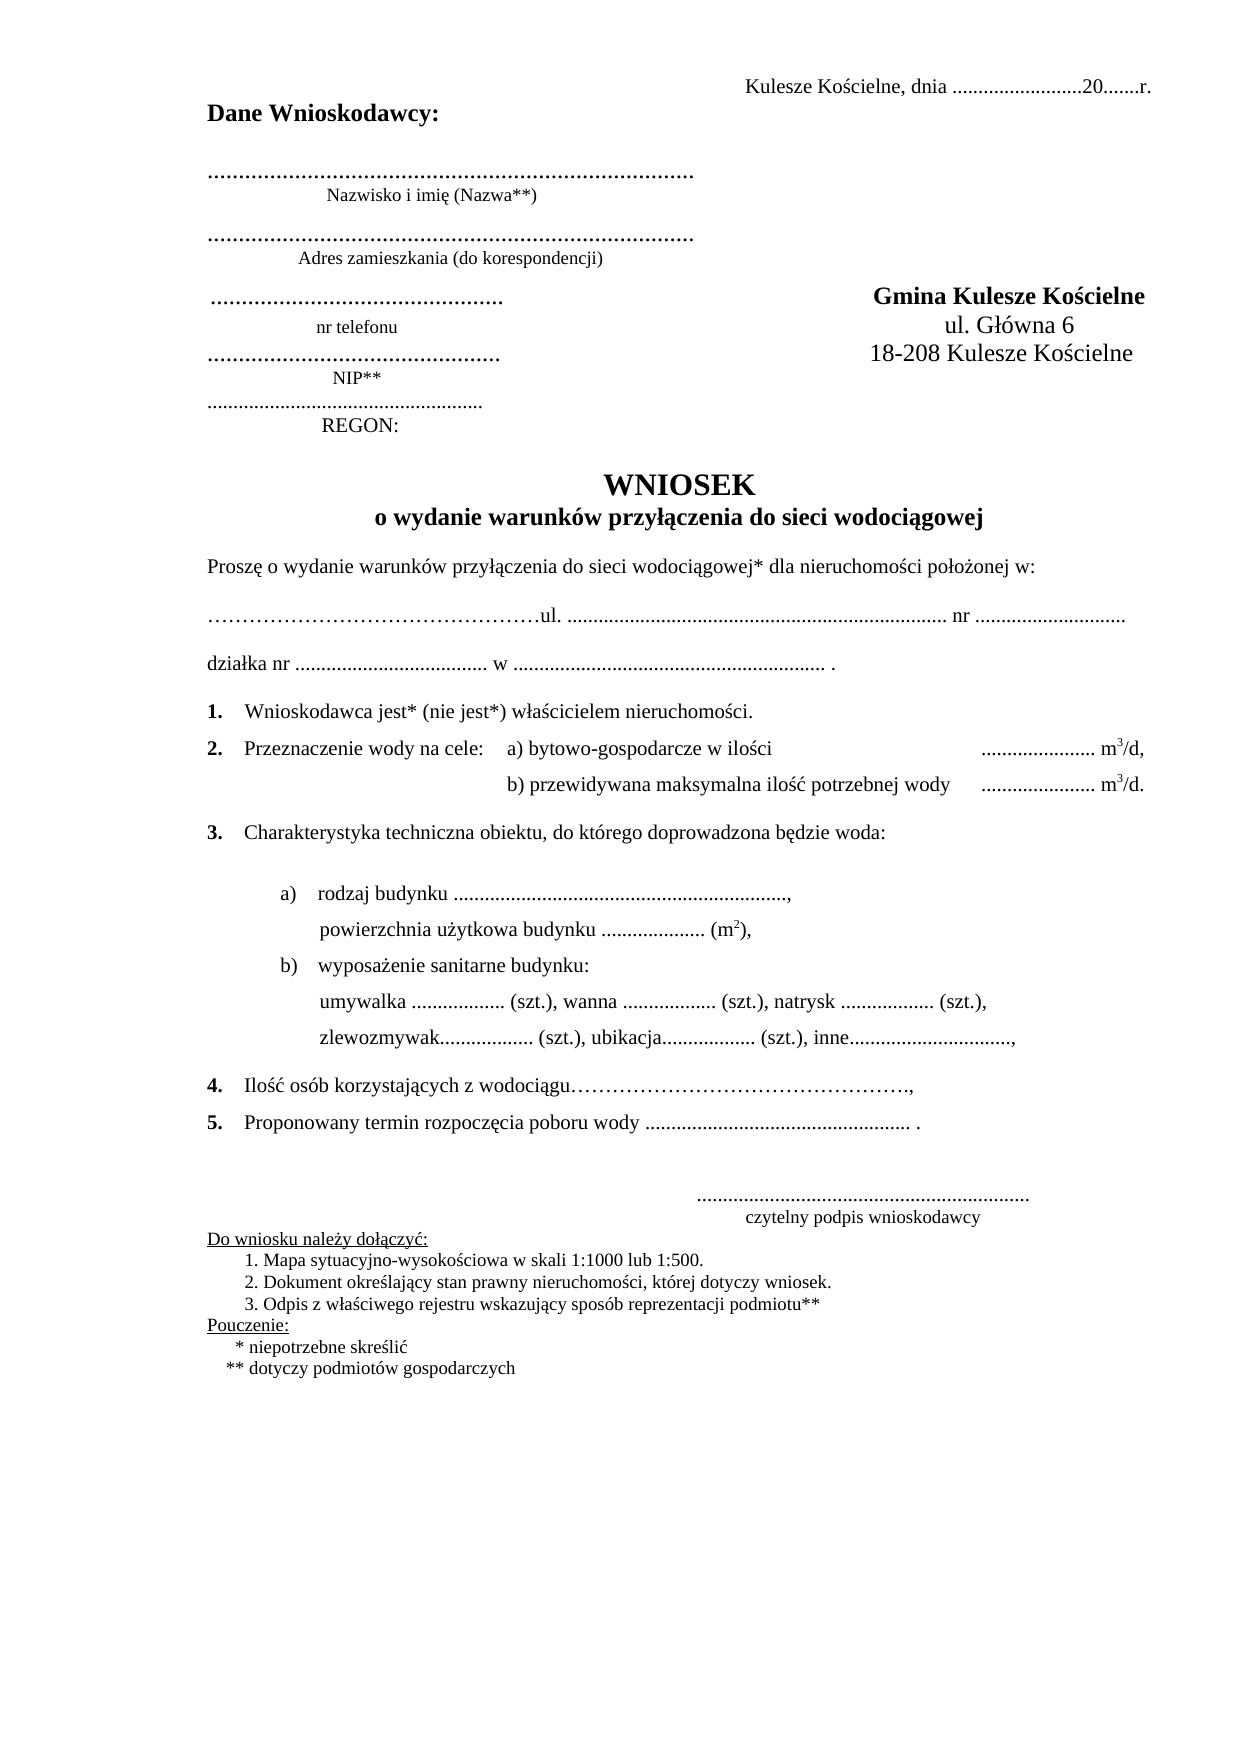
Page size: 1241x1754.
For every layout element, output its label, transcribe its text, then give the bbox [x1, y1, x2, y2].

text 1. Mapa sytuacyjno-wysokościowa w skali 1:1000 lub 1:500. [244, 1249, 1152, 1271]
text NIP** [207, 367, 1152, 389]
list wyposażenie sanitarne budynku: [280, 953, 1152, 977]
text czytelny podpis wnioskodawcy [226, 1206, 1152, 1228]
text 2. Dokument określający stan prawny nieruchomości, której dotyczy wniosek. [244, 1271, 1152, 1292]
text ................................................................ [244, 1182, 1152, 1206]
text b) przewidywana maksymalna ilość potrzebnej wody ...................... m3/d. [244, 771, 1152, 796]
text Dane Wnioskodawcy: [207, 98, 1152, 127]
text ............................................... Gmina Kulesze Kościelne [207, 281, 1152, 310]
text WNIOSEK [207, 466, 1152, 502]
text .............................................................................. [207, 218, 1152, 247]
list Charakterystyka techniczna obiektu, do którego doprowadzona będzie woda: [207, 820, 1152, 844]
text nr telefonu ul. Główna 6 [207, 310, 1152, 338]
text REGON: [207, 413, 1152, 437]
text powierzchnia użytkowa budynku .................... (m2), [207, 917, 1152, 941]
text działka nr ..................................... w ............................................................ . [207, 651, 1152, 675]
text ............................................... 18-208 Kulesze Kościelne [207, 338, 1152, 367]
list Wnioskodawca jest* (nie jest*) właścicielem nieruchomości. [207, 699, 1152, 723]
text ..................................................... [207, 389, 1152, 413]
list Przeznaczenie wody na cele: a) bytowo-gospodarcze w ilości ...................... m3/d, [207, 735, 1152, 759]
text ** dotyczy podmiotów gospodarczych [226, 1357, 1152, 1379]
text …………………………………………ul. ......................................................................... nr ............................. [207, 603, 1152, 627]
text zlewozmywak.................. (szt.), ubikacja.................. (szt.), inne..............................., [207, 1025, 1152, 1049]
text o wydanie warunków przyłączenia do sieci wodociągowej [207, 502, 1152, 530]
list rodzaj budynku ................................................................, [280, 881, 1152, 905]
list Proponowany termin rozpoczęcia poboru wody ................................................... . [207, 1110, 1152, 1134]
text 3. Odpis z właściwego rejestru wskazujący sposób reprezentacji podmiotu** [244, 1292, 1152, 1314]
text Proszę o wydanie warunków przyłączenia do sieci wodociągowej* dla nieruchomości położonej w: [207, 554, 1152, 578]
text Pouczenie: [207, 1314, 1152, 1336]
list Ilość osób korzystających z wodociągu…………………………………………., [207, 1073, 1152, 1097]
text Nazwisko i imię (Nazwa**) [207, 184, 1152, 206]
text * niepotrzebne skreślić [226, 1336, 1152, 1357]
text .............................................................................. [207, 155, 1152, 184]
text Do wniosku należy dołączyć: [207, 1228, 1152, 1249]
text Adres zamieszkania (do korespondencji) [207, 247, 1152, 268]
text umywalka .................. (szt.), wanna .................. (szt.), natrysk .................. (szt.), [280, 989, 1152, 1013]
